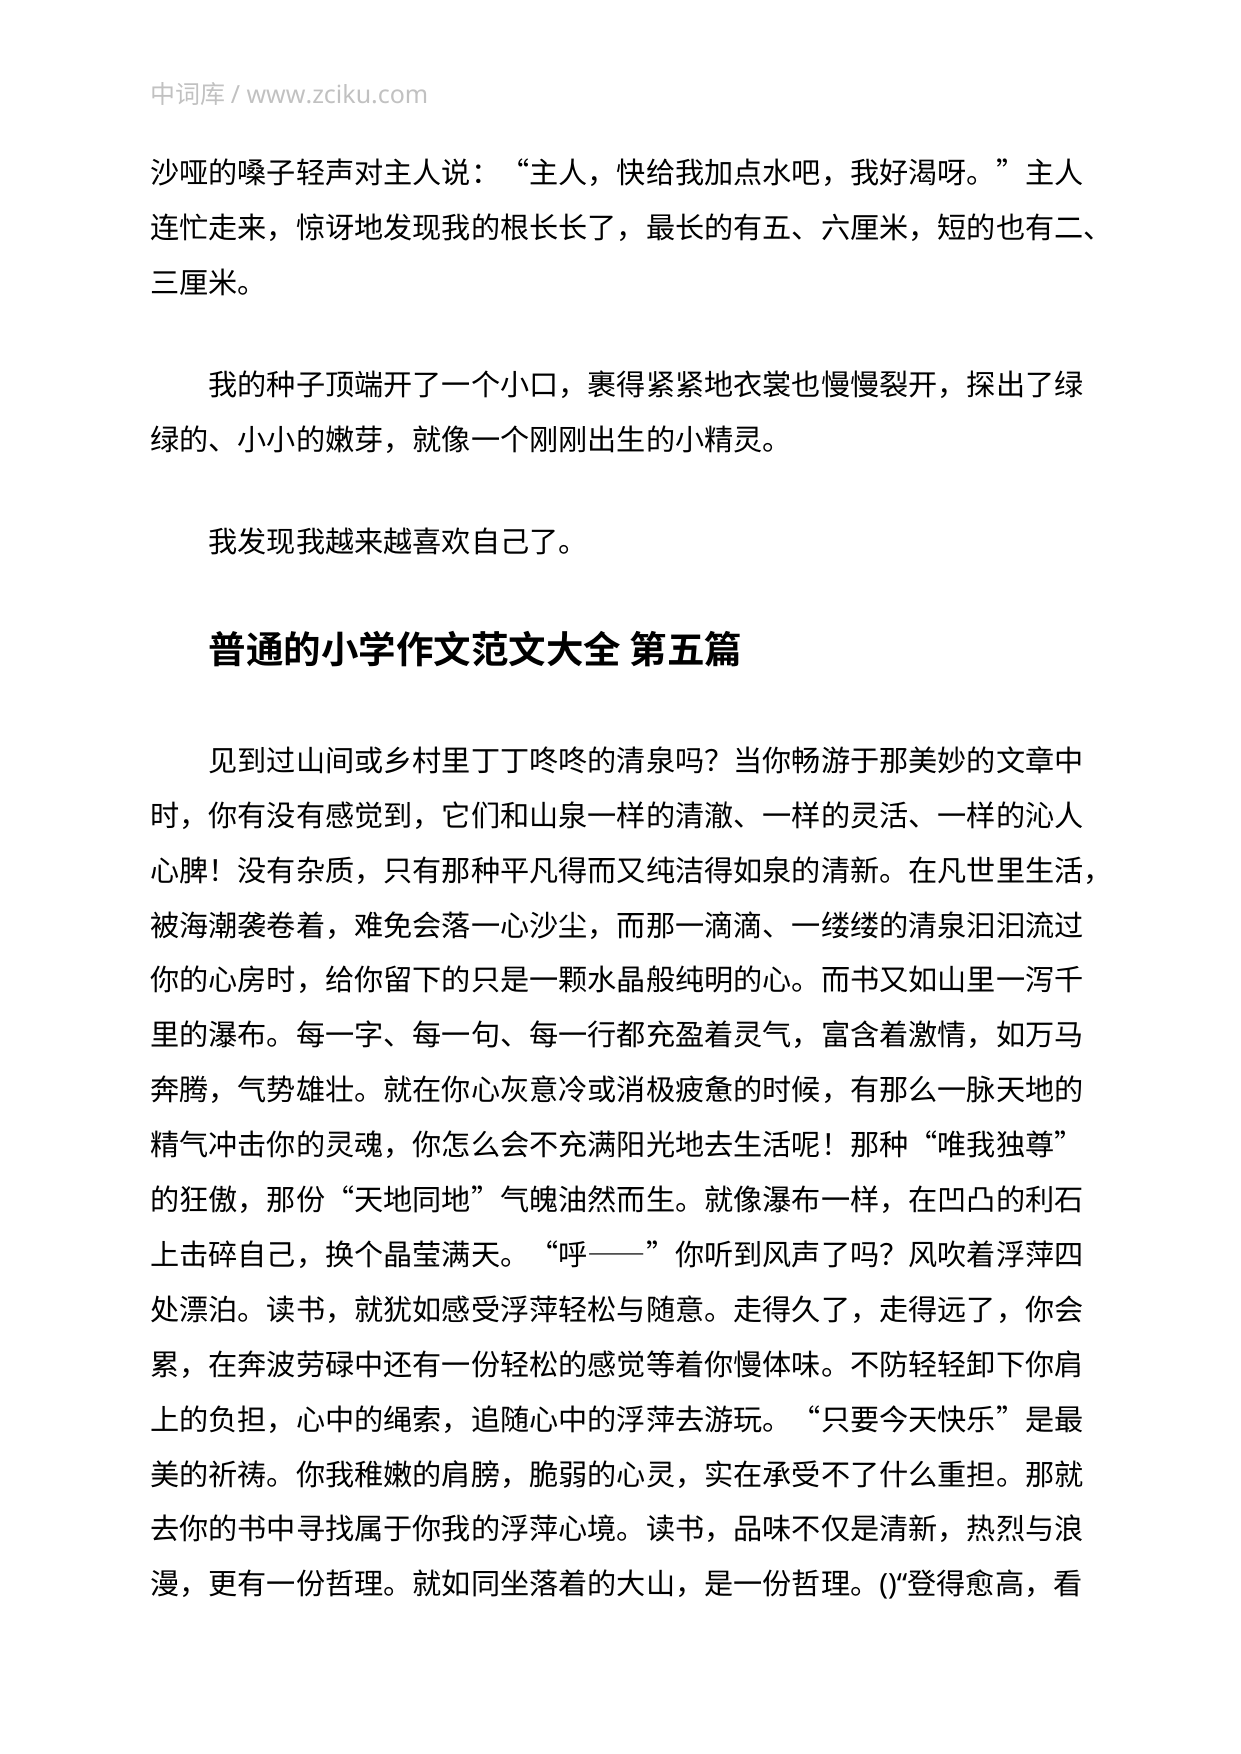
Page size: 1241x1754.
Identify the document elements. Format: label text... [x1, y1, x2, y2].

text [150, 737, 1090, 1603]
text 我的种子顶端开了一个小口，裹得紧紧地衣裳也慢慢裂开，探出了绿绿的、小小的嫩芽，就像一个刚刚出生的小精灵。 [150, 362, 1090, 459]
text 我发现我越来越喜欢自己了。 [150, 518, 1090, 561]
text 普通的小学作文范文大全 第五篇 [150, 620, 1090, 674]
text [150, 150, 1090, 302]
